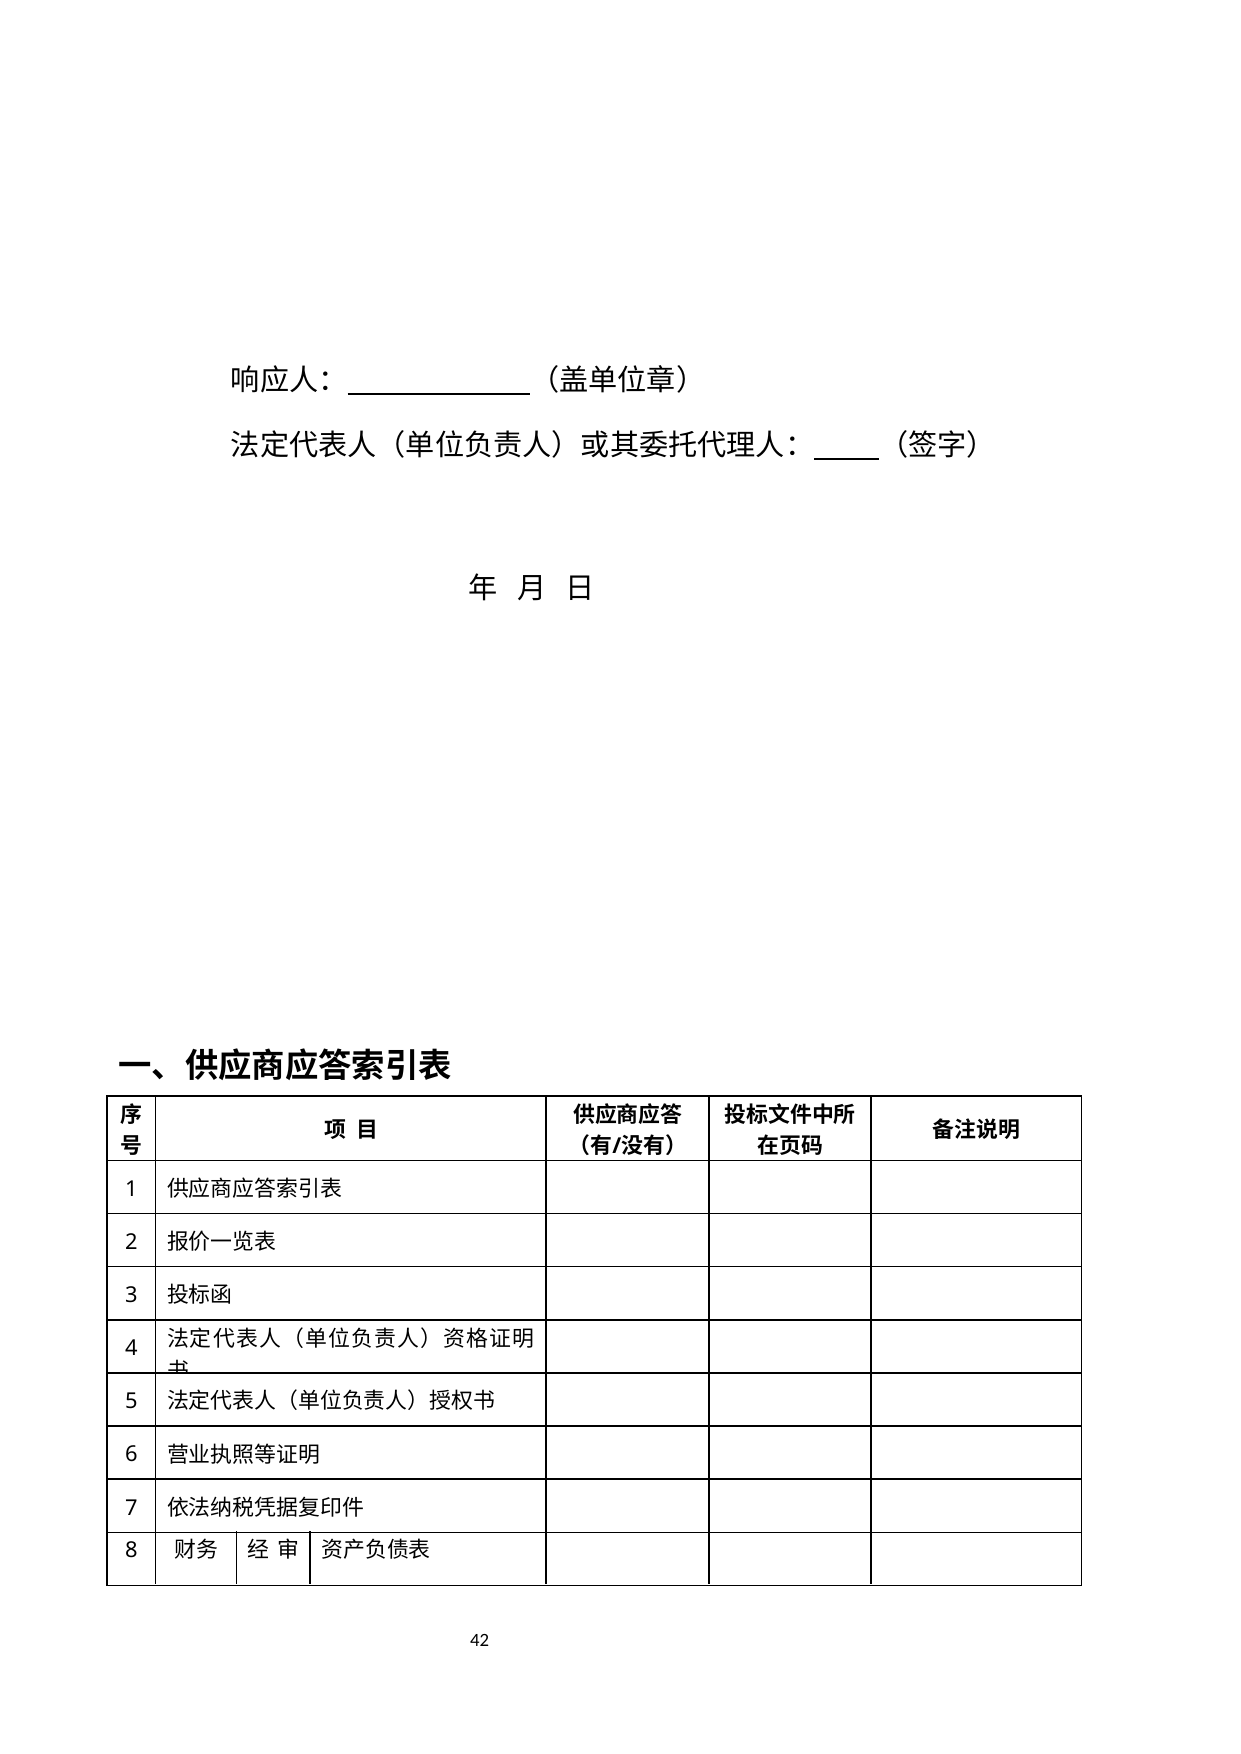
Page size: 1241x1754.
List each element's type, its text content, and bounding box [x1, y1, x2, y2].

table_cell [872, 1427, 1081, 1478]
table_cell 6 [108, 1427, 155, 1478]
table_cell [872, 1480, 1081, 1531]
table_cell [710, 1161, 870, 1213]
table_cell 7 [108, 1480, 155, 1531]
table_cell [872, 1374, 1081, 1425]
text 响应人： （盖单位章） [231, 345, 1122, 410]
table_header 供应商应答 （有/没有） [547, 1097, 708, 1159]
table_header 投标文件中所在页码 [710, 1097, 870, 1159]
table_cell 依法纳税凭据复印件 [156, 1480, 545, 1531]
table_cell [547, 1427, 708, 1478]
table_cell [710, 1214, 870, 1266]
table_cell [710, 1267, 870, 1319]
table_cell [547, 1214, 708, 1266]
table_cell 法定代表人（单位负责人）资格证明书 [156, 1321, 545, 1372]
table_header 项 目 [156, 1097, 545, 1159]
table_cell [872, 1161, 1081, 1213]
table_cell 8 [108, 1533, 155, 1584]
table_cell [547, 1267, 708, 1319]
table_cell 投标函 [156, 1267, 545, 1319]
table_cell [710, 1533, 870, 1584]
table_cell [547, 1321, 708, 1372]
table_cell 资产负债表 [311, 1533, 545, 1584]
table_cell [710, 1374, 870, 1425]
table_cell 供应商应答索引表 [156, 1161, 545, 1213]
table_cell [547, 1533, 708, 1584]
text 年 月 日 [118, 553, 1122, 618]
table_cell [710, 1480, 870, 1531]
table_cell [710, 1427, 870, 1478]
table_cell [872, 1321, 1081, 1372]
table_cell 法定代表人（单位负责人）授权书 [156, 1374, 545, 1425]
text 法定代表人（单位负责人）或其委托代理人： （签字） [231, 410, 1122, 475]
table_cell 1 [108, 1161, 155, 1213]
table_cell [872, 1214, 1081, 1266]
table_cell 5 [108, 1374, 155, 1425]
table_cell 报价一览表 [156, 1214, 545, 1266]
table_cell [872, 1267, 1081, 1319]
text 一、供应商应答索引表 [118, 1030, 1122, 1095]
table_cell 财务状况报告 [156, 1533, 236, 1584]
table_cell [547, 1374, 708, 1425]
table_cell 营业执照等证明 [156, 1427, 545, 1478]
table_header 备注说明 [872, 1097, 1081, 1159]
table_cell [547, 1480, 708, 1531]
table_cell 2 [108, 1214, 155, 1266]
table_cell 经审计财务报告 [237, 1533, 309, 1584]
table_cell [710, 1321, 870, 1372]
table_cell [547, 1161, 708, 1213]
table_header 序号 [108, 1097, 155, 1159]
table_cell 3 [108, 1267, 155, 1319]
table_cell [872, 1533, 1081, 1584]
table_cell 4 [108, 1321, 155, 1372]
